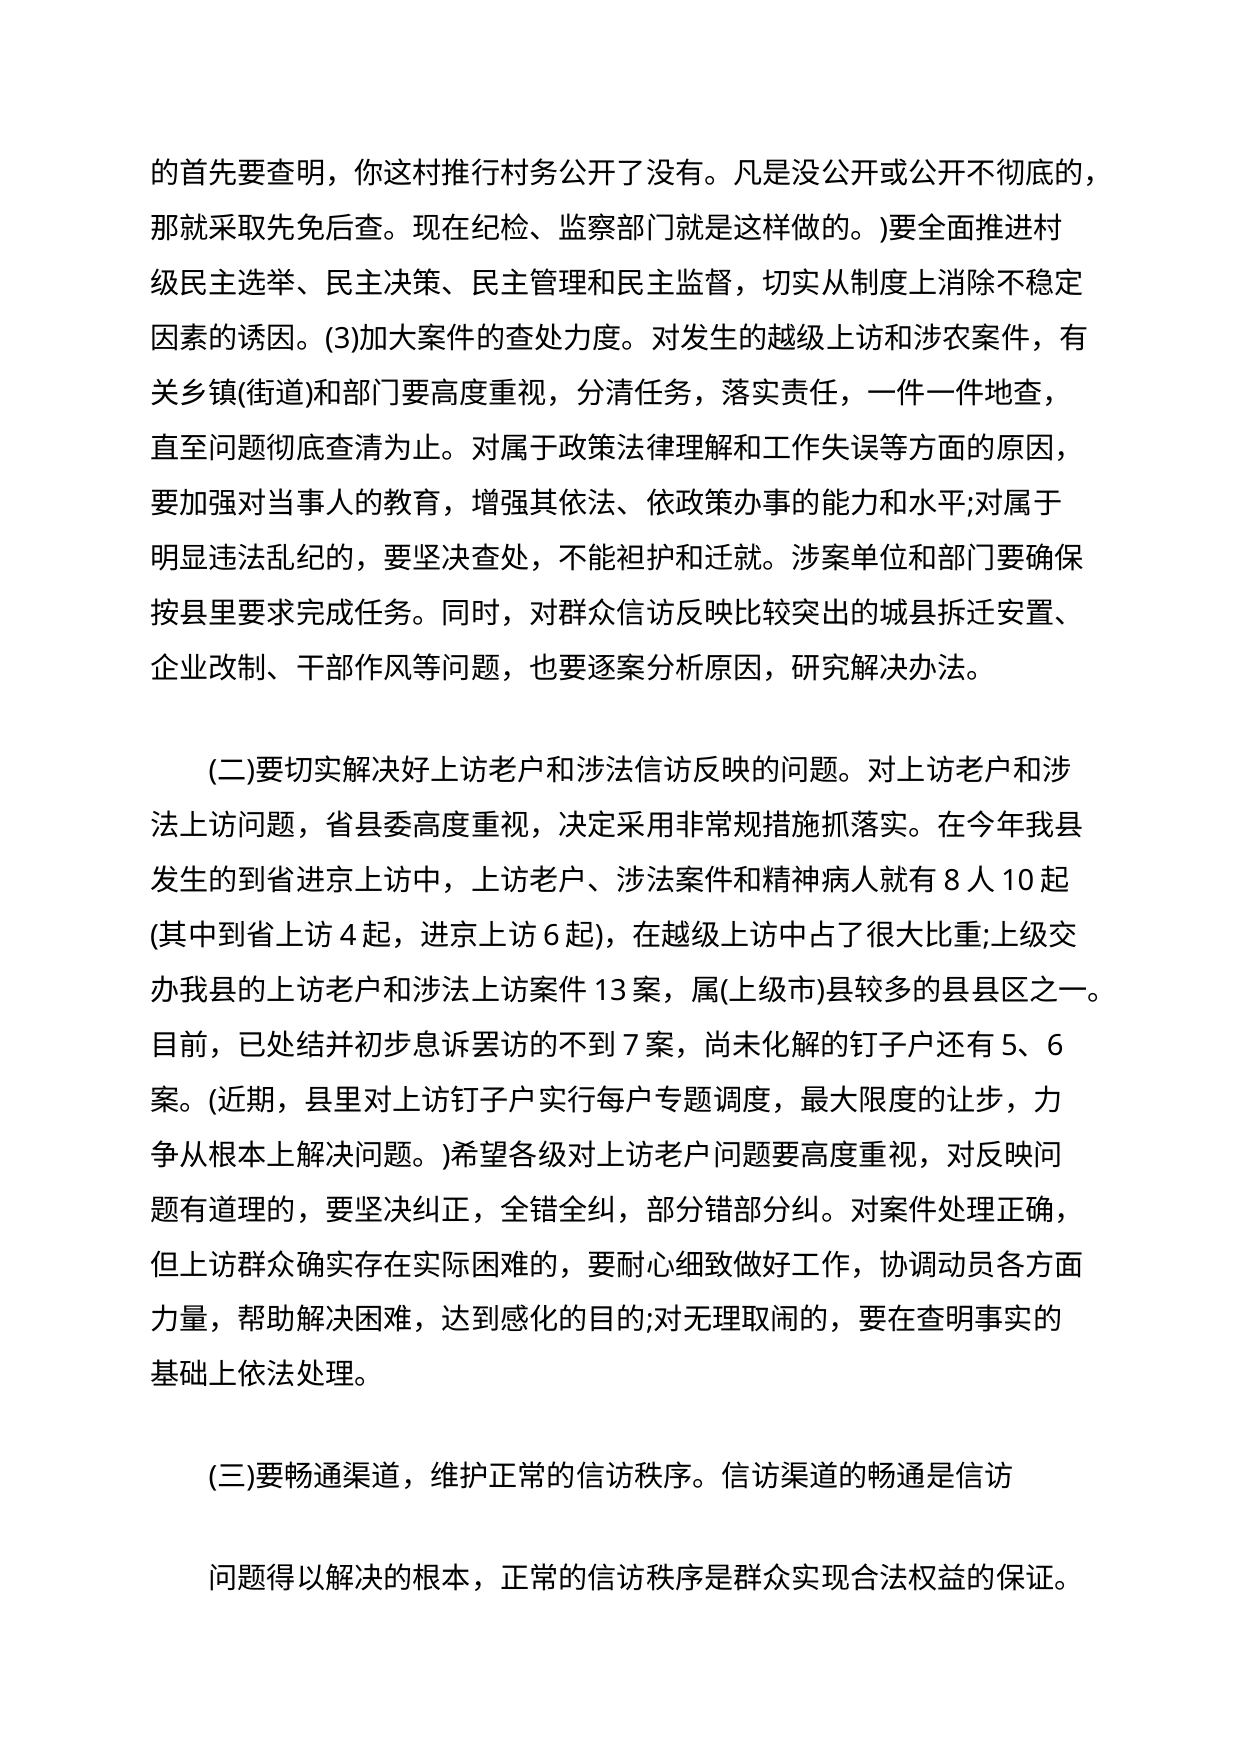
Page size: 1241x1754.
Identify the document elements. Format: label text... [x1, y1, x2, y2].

text (二)要切实解决好上访老户和涉法信访反映的问题。对上访老户和涉法上访问题，省县委高度重视，决定采用非常规措施抓落实。在今年我县发生的到省进京上访中，上访老户、涉法案件和精神病人就有8人10起(其中到省上访4起，进京上访6起)，在越级上访中占了很大比重;上级交办我县的上访老户和涉法上访案件13案，属(上级市)县较多的县县区之一。目前，已处结并初步息诉罢访的不到7案，尚未化解的钉子户还有5、6案。(近期，县里对上访钉子户实行每户专题调度，最大限度的让步，力争从根本上解决问题。)希望各级对上访老户问题要高度重视，对反映问题有道理的，要坚决纠正，全错全纠，部分错部分纠。对案件处理正确，但上访群众确实存在实际困难的，要耐心细致做好工作，协调动员各方面力量，帮助解决困难，达到感化的目的;对无理取闹的，要在查明事实的基础上依法处理。 [150, 746, 1090, 1393]
text (三)要畅通渠道，维护正常的信访秩序。信访渠道的畅通是信访 [150, 1453, 1090, 1495]
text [150, 150, 1090, 687]
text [150, 1555, 1090, 1597]
